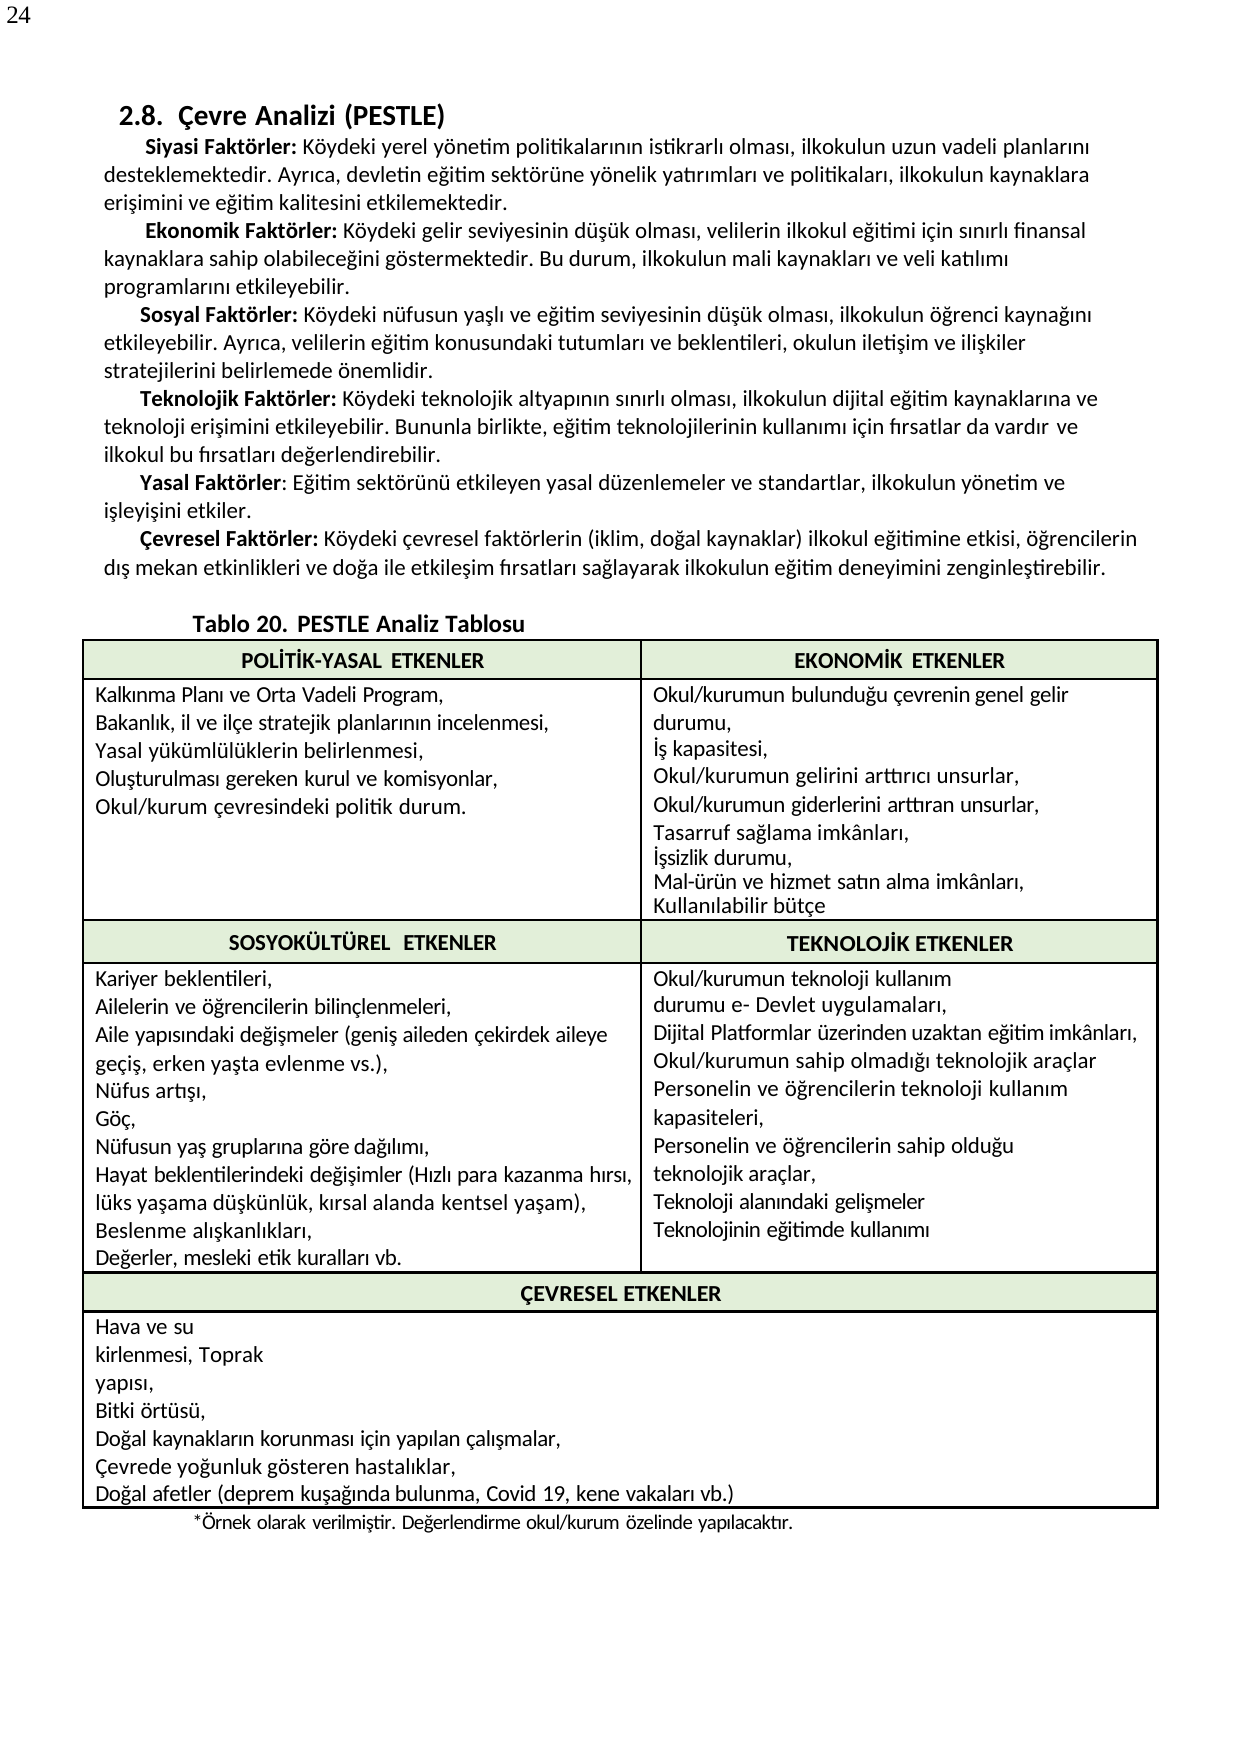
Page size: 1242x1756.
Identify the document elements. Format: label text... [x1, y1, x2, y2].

table_header EKONOMİK ETKENLER [642, 641, 1156, 678]
text Yasal Faktörler: Eğitim sektörünü etkileyen yasal düzenlemeler ve standartlar, ilkokulun yönetim ve işleyişini etkiler. [103, 468, 1135, 524]
text *Örnek olarak verilmiştir. Değerlendirme okul/kurum özelinde yapılacaktır. [192, 1509, 1168, 1534]
table_cell TEKNOLOJİK ETKENLER [642, 921, 1156, 962]
table_cell Okul/kurumun bulunduğu çevrenin genel gelir durumu, İş kapasitesi, Okul/kurumun gelirini arttırıcı unsurlar, Okul/kurumun giderlerini arttıran unsurlar, Tasarruf sağlama imkânları, İşsizlik durumu, Mal-ürün ve hizmet satın alma imkânları, Kullanılabilir bütçe [642, 680, 1156, 918]
table_cell Hava ve su kirlenmesi, Toprak yapısı, Bitki örtüsü, Doğal kaynakların korunması için yapılan çalışmalar, Çevrede yoğunluk gösteren hastalıklar, Doğal afetler (deprem kuşağında bulunma, Covid 19, kene vakaları vb.) [84, 1313, 1156, 1506]
table_cell Kariyer beklentileri, Ailelerin ve öğrencilerin bilinçlenmeleri, Aile yapısındaki değişmeler (geniş aileden çekirdek aileye geçiş, erken yaşta evlenme vs.), Nüfus artışı, Göç, Nüfusun yaş gruplarına göre dağılımı, Hayat beklentilerindeki değişimler (Hızlı para kazanma hırsı, lüks yaşama düşkünlük, kırsal alanda kentsel yaşam), Beslenme alışkanlıkları, Değerler, mesleki etik kuralları vb. [84, 964, 640, 1271]
text Ekonomik Faktörler: Köydeki gelir seviyesinin düşük olması, velilerin ilkokul eğitimi için sınırlı finansal kaynaklara sahip olabileceğini göstermektedir. Bu durum, ilkokulun mali kaynakları ve veli katılımı programlarını etkileyebilir. [103, 216, 1135, 300]
table_cell SOSYOKÜLTÜREL ETKENLER [84, 921, 640, 962]
text Çevresel Faktörler: Köydeki çevresel faktörlerin (iklim, doğal kaynaklar) ilkokul eğitimine etkisi, öğrencilerin dış mekan etkinlikleri ve doğa ile etkileşim fırsatları sağlayarak ilkokulun eğitim deneyimini zenginleştirebilir. [103, 524, 1157, 581]
text Teknolojik Faktörler: Köydeki teknolojik altyapının sınırlı olması, ilkokulun dijital eğitim kaynaklarına ve teknoloji erişimini etkileyebilir. Bununla birlikte, eğitim teknolojilerinin kullanımı için fırsatlar da vardır ve ilkokul bu fırsatları değerlendirebilir. [103, 384, 1135, 468]
text Siyasi Faktörler: Köydeki yerel yönetim politikalarının istikrarlı olması, ilkokulun uzun vadeli planlarını desteklemektedir. Ayrıca, devletin eğitim sektörüne yönelik yatırımları ve politikaları, ilkokulun kaynaklara erişimini ve eğitim kalitesini etkilemektedir. [103, 132, 1090, 216]
text Sosyal Faktörler: Köydeki nüfusun yaşlı ve eğitim seviyesinin düşük olması, ilkokulun öğrenci kaynağını etkileyebilir. Ayrıca, velilerin eğitim konusundaki tutumları ve beklentileri, okulun iletişim ve ilişkiler stratejilerini belirlemede önemlidir. [103, 300, 1135, 384]
table_cell ÇEVRESEL ETKENLER [84, 1274, 1156, 1310]
subtitle Çevre Analizi (PESTLE) [118, 97, 1168, 132]
table_header POLİTİK-YASAL ETKENLER [84, 641, 640, 678]
table_cell Okul/kurumun teknoloji kullanım durumu e- Devlet uygulamaları, Dijital Platformlar üzerinden uzaktan eğitim imkânları, Okul/kurumun sahip olmadığı teknolojik araçlar Personelin ve öğrencilerin teknoloji kullanım kapasiteleri, Personelin ve öğrencilerin sahip olduğu teknolojik araçlar, Teknoloji alanındaki gelişmeler Teknolojinin eğitimde kullanımı [642, 964, 1156, 1271]
table_cell Kalkınma Planı ve Orta Vadeli Program, Bakanlık, il ve ilçe stratejik planlarının incelenmesi, Yasal yükümlülüklerin belirlenmesi, Oluşturulması gereken kurul ve komisyonlar, Okul/kurum çevresindeki politik durum. [84, 680, 640, 918]
text Tablo 20. PESTLE Analiz Tablosu [192, 609, 1168, 639]
